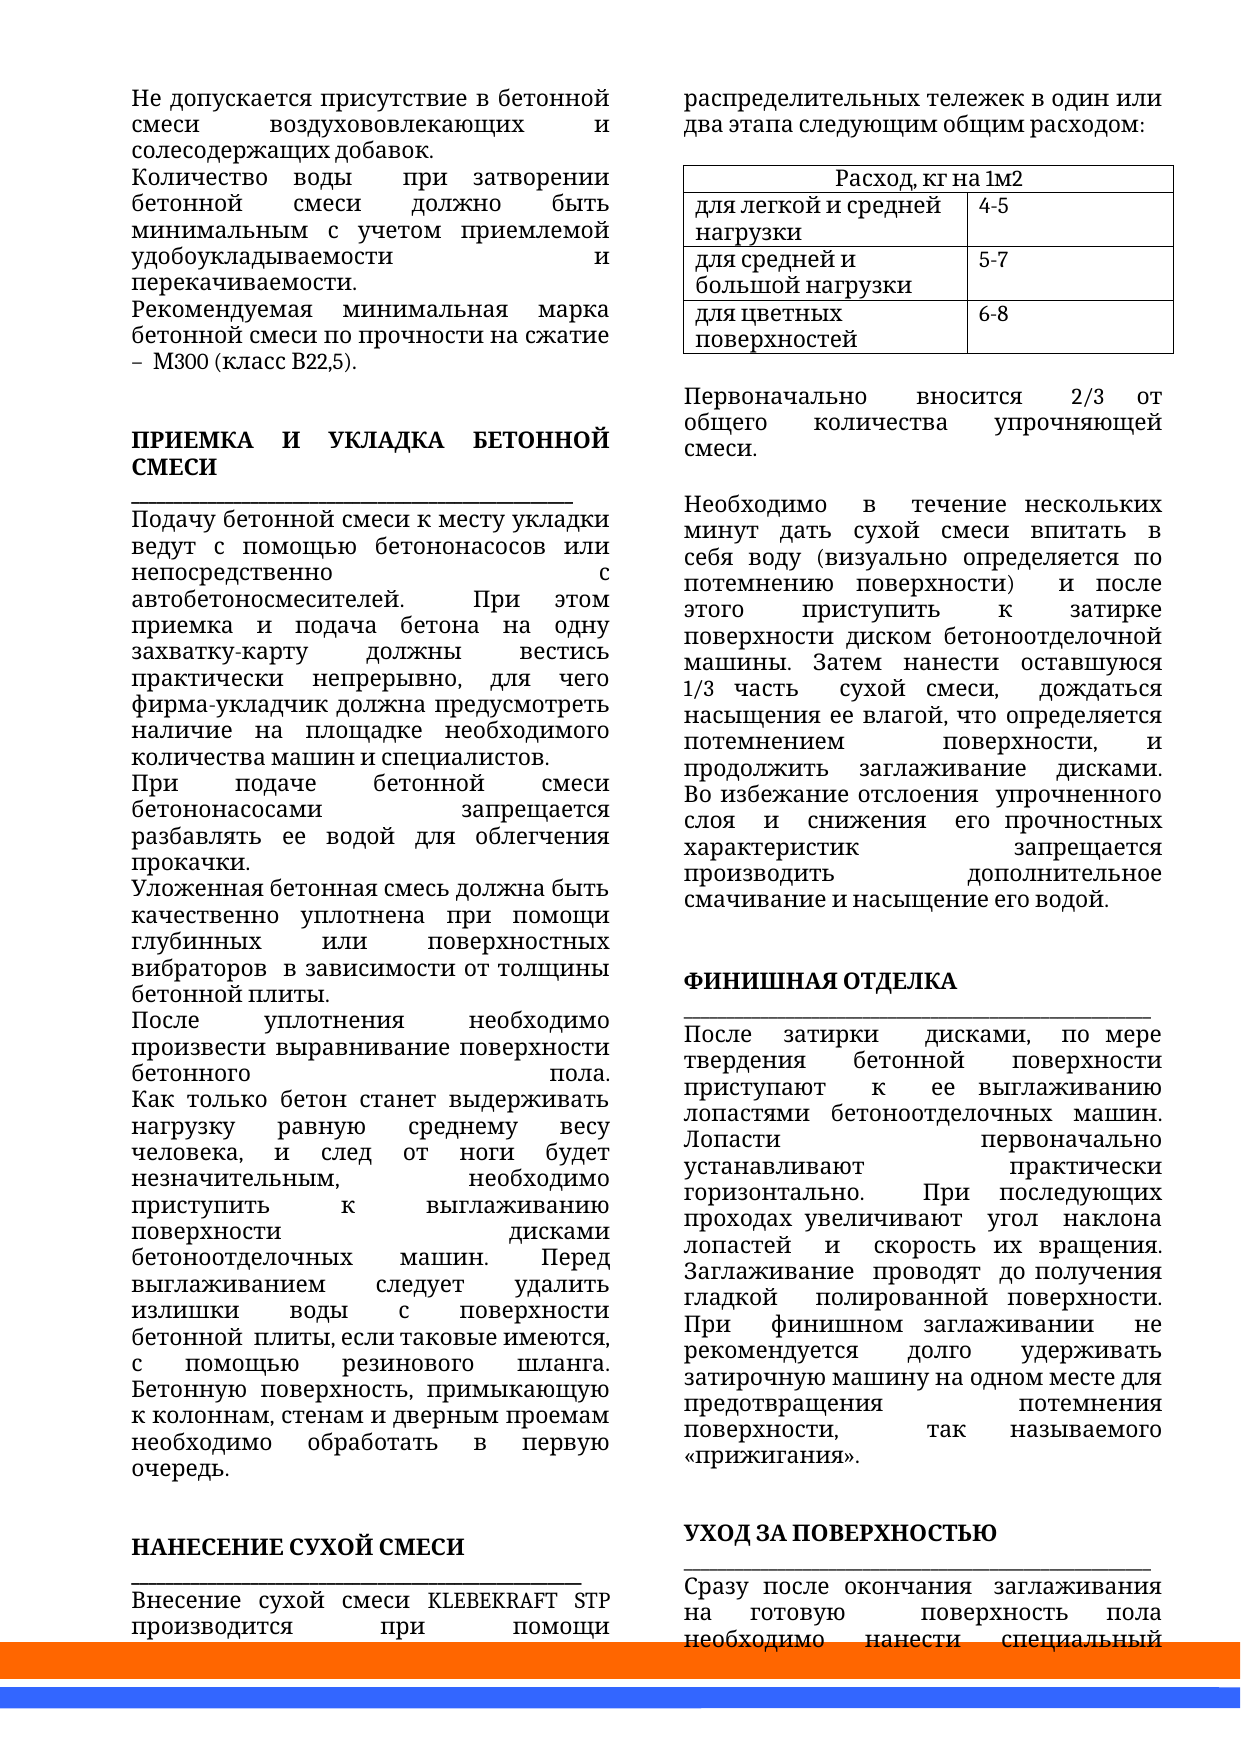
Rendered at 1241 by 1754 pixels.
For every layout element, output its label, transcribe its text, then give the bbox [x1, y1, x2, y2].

text НАНЕСЕНИЕ СУХОЙ СМЕСИ [131, 1482, 610, 1561]
text Количество воды при затворении бетонной смеси должно быть минимальным с учетом приемлемой удобоукладываемости и перекачиваемости. [131, 165, 610, 296]
text Уложенная бетонная смесь должна быть качественно уплотнена при помощи глубинных или поверхностных вибраторов в зависимости от толщины бетонной плиты. [131, 876, 610, 1008]
text _____________________________________________________ [131, 1561, 610, 1588]
table_cell для легкой и средней нагрузки [684, 193, 967, 246]
table_cell 6-8 [968, 301, 1173, 353]
text _______________________________________________________ [684, 1547, 1162, 1574]
table_cell 5-7 [968, 247, 1173, 299]
text УХОД ЗА ПОВЕРХНОСТЬЮ [684, 1521, 1162, 1547]
table_cell для цветных поверхностей [684, 301, 967, 353]
text Рекомендуемая минимальная марка бетонной смеси по прочности на сжатие – М300 (класс В22,5). [131, 296, 610, 376]
text Внесение сухой смеси KLEBEKRAFT STP производится при помощи распределительных тележек в один или два этапа следующим общим расходом: [684, 86, 1162, 138]
text При подаче бетонной смеси бетононасосами запрещается разбавлять ее водой для облегчения прокачки. [131, 771, 610, 876]
text Не допускается присутствие в бетонной смеси воздухововлекающих и солесодержащих добавок. [131, 86, 610, 165]
table_cell 4-5 [968, 193, 1173, 246]
table_header Расход, кг на 1м2 [684, 166, 1173, 192]
text _______________________________________________________ [684, 995, 1162, 1022]
text ФИНИШНАЯ ОТДЕЛКА [684, 969, 1162, 995]
text Первоначально вносится 2/3 от общего количества упрочняющей смеси. [684, 383, 1162, 463]
text Внесение сухой смеси KLEBEKRAFT STP производится при помощи распределительных тележек в один или два этапа следующим общим расходом: [131, 1588, 610, 1641]
text После уплотнения необходимо произвести выравнивание поверхности бетонного пола. Как только бетон станет выдерживать нагрузку равную среднему весу человека, и след от ноги будет незначительным, необходимо приступить к выглаживанию поверхности дисками бетоноотделочных машин. Перед выглаживанием следует удалить излишки воды с поверхности бетонной плиты, если таковые имеются, с помощью резинового шланга. Бетонную поверхность, примыкающую к колоннам, стенам и дверным проемам необходимо обработать в первую очередь. [131, 1008, 610, 1482]
table_cell для средней и большой нагрузки [684, 247, 967, 299]
text После затирки дисками, по мере твердения бетонной поверхности приступают к ее выглаживанию лопастями бетоноотделочных машин. Лопасти первоначально устанавливают практически горизонтально. При последующих проходах увеличивают угол наклона лопастей и скорость их вращения. Заглаживание проводят до получения гладкой полированной поверхности. При финишном заглаживании не рекомендуется долго удерживать затирочную машину на одном месте для предотвращения потемнения поверхности, так называемого «прижигания». [684, 1022, 1162, 1470]
text ____________________________________________________ Подачу бетонной смеси к месту укладки ведут с помощью бетононасосов или непосредственно с автобетоносмесителей. При этом приемка и подача бетона на одну захватку-карту должны вестись практически непрерывно, для чего фирма-укладчик должна предусмотреть наличие на площадке необходимого количества машин и специалистов. [131, 481, 610, 771]
text ПРИЕМКА И УКЛАДКА БЕТОННОЙ СМЕСИ [131, 428, 610, 481]
text Необходимо в течение нескольких минут дать сухой смеси впитать в себя воду (визуально определяется по потемнению поверхности) и после этого приступить к затирке поверхности диском бетоноотделочной машины. Затем нанести оставшуюся 1/3 часть сухой смеси, дождаться насыщения ее влагой, что определяется потемнением поверхности, и продолжить заглаживание дисками. Во избежание отслоения упрочненного слоя и снижения его прочностных характеристик запрещается производить дополнительное смачивание и насыщение его водой. [684, 492, 1162, 913]
